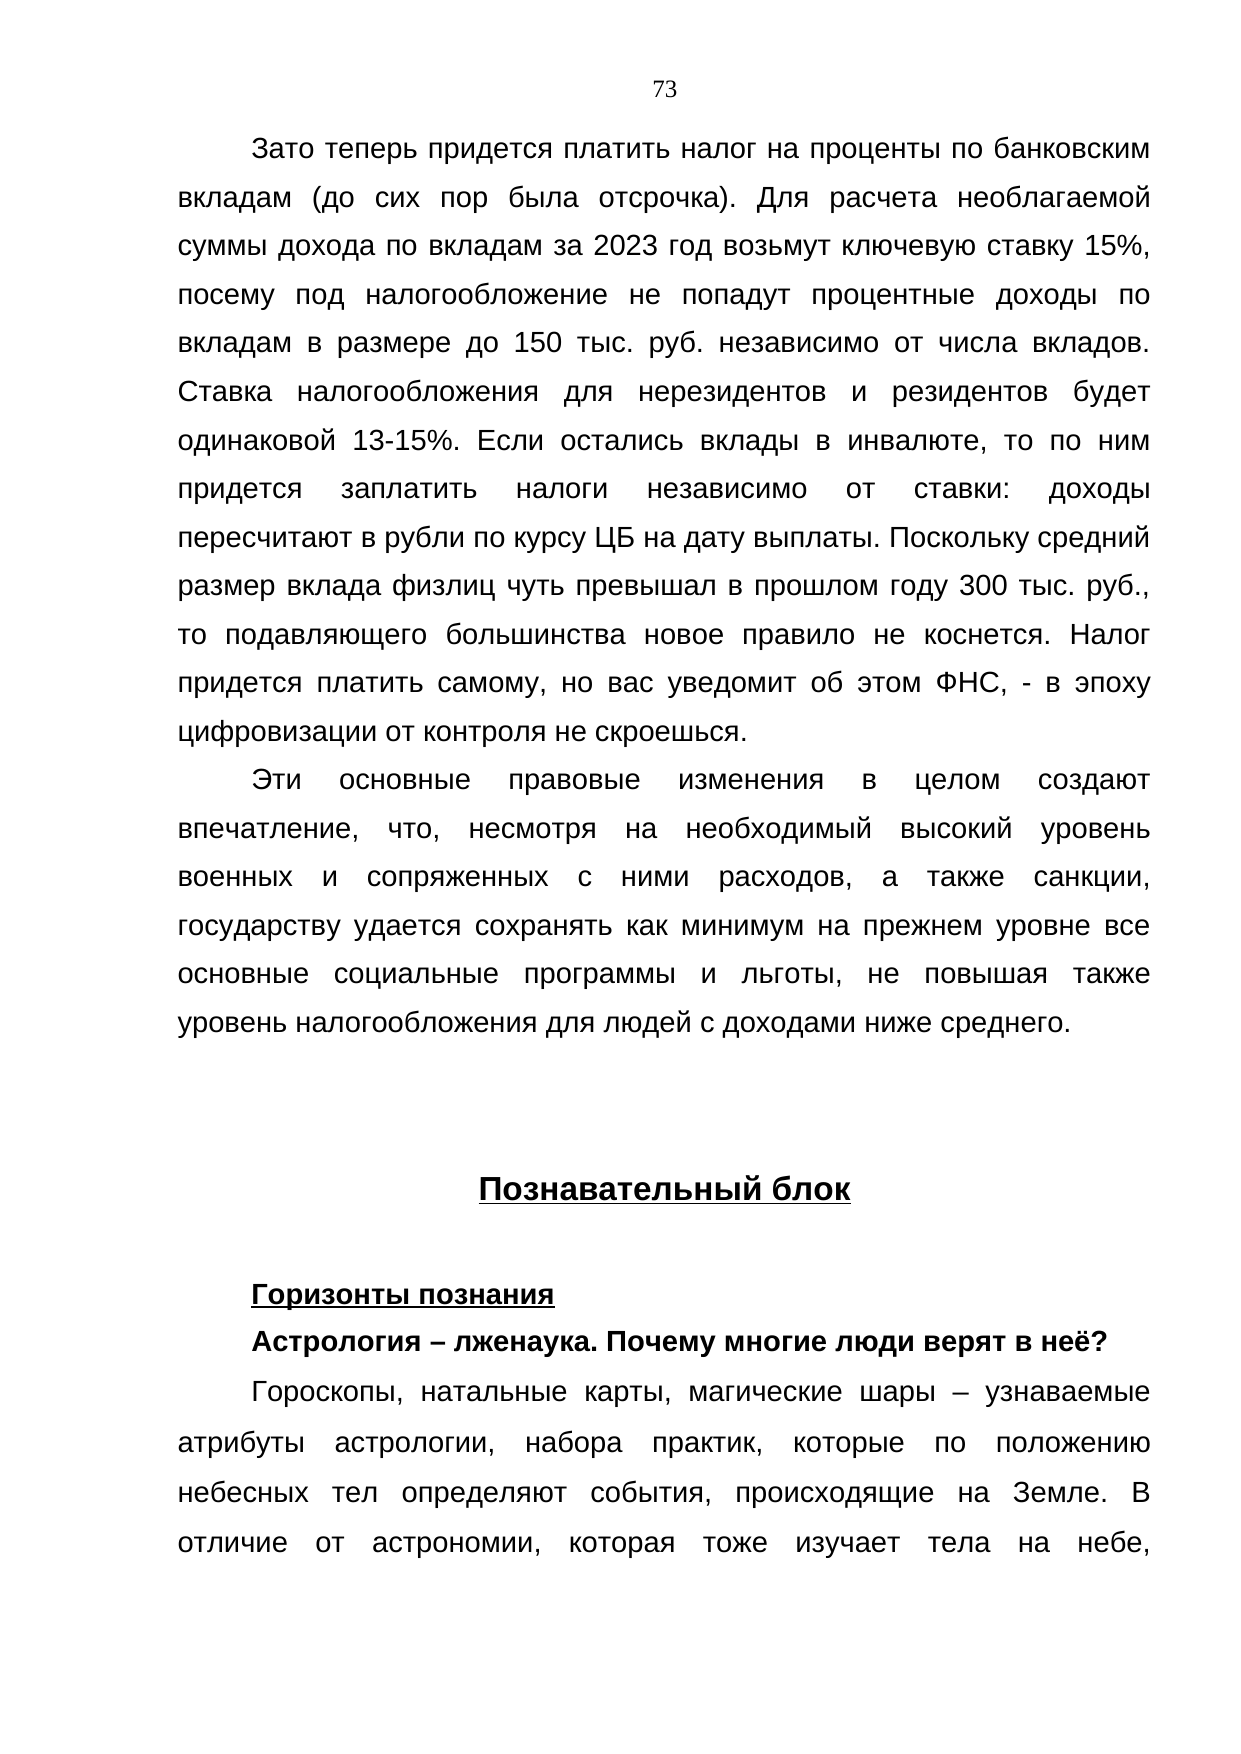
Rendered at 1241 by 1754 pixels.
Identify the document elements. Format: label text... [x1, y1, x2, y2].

text Эти основные правовые изменения в целом создают впечатление, что, несмотря на необходимый высокий уровень военных и сопряженных с ними расходов, а также санкции, государству удается сохранять как минимум на прежнем уровне все основные социальные программы и льготы, не повышая также уровень налогообложения для людей с доходами ниже среднего. [177, 762, 1152, 1038]
text Познавательный блок [177, 1169, 1152, 1208]
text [177, 1374, 1152, 1559]
text Зато теперь придется платить налог на проценты по банковским вкладам (до сих пор была отсрочка). Для расчета необлагаемой суммы дохода по вкладам за 2023 год возьмут ключевую ставку 15%, посему под налогообложение не попадут процентные доходы по вкладам в размере до 150 тыс. руб. независимо от числа вкладов. Ставка налогообложения для нерезидентов и резидентов будет одинаковой 13-15%. Если остались вклады в инвалюте, то по ним придется заплатить налоги независимо от ставки: доходы пересчитают в рубли по курсу ЦБ на дату выплаты. Поскольку средний размер вклада физлиц чуть превышал в прошлом году 300 тыс. руб., то подавляющего большинства новое правило не коснется. Налог придется платить самому, но вас уведомит об этом ФНС, - в эпоху цифровизации от контроля не скроешься. [177, 131, 1152, 747]
text Астрология – лженаука. Почему многие люди верят в неё? [177, 1324, 1152, 1357]
text Горизонты познания [177, 1277, 1152, 1311]
